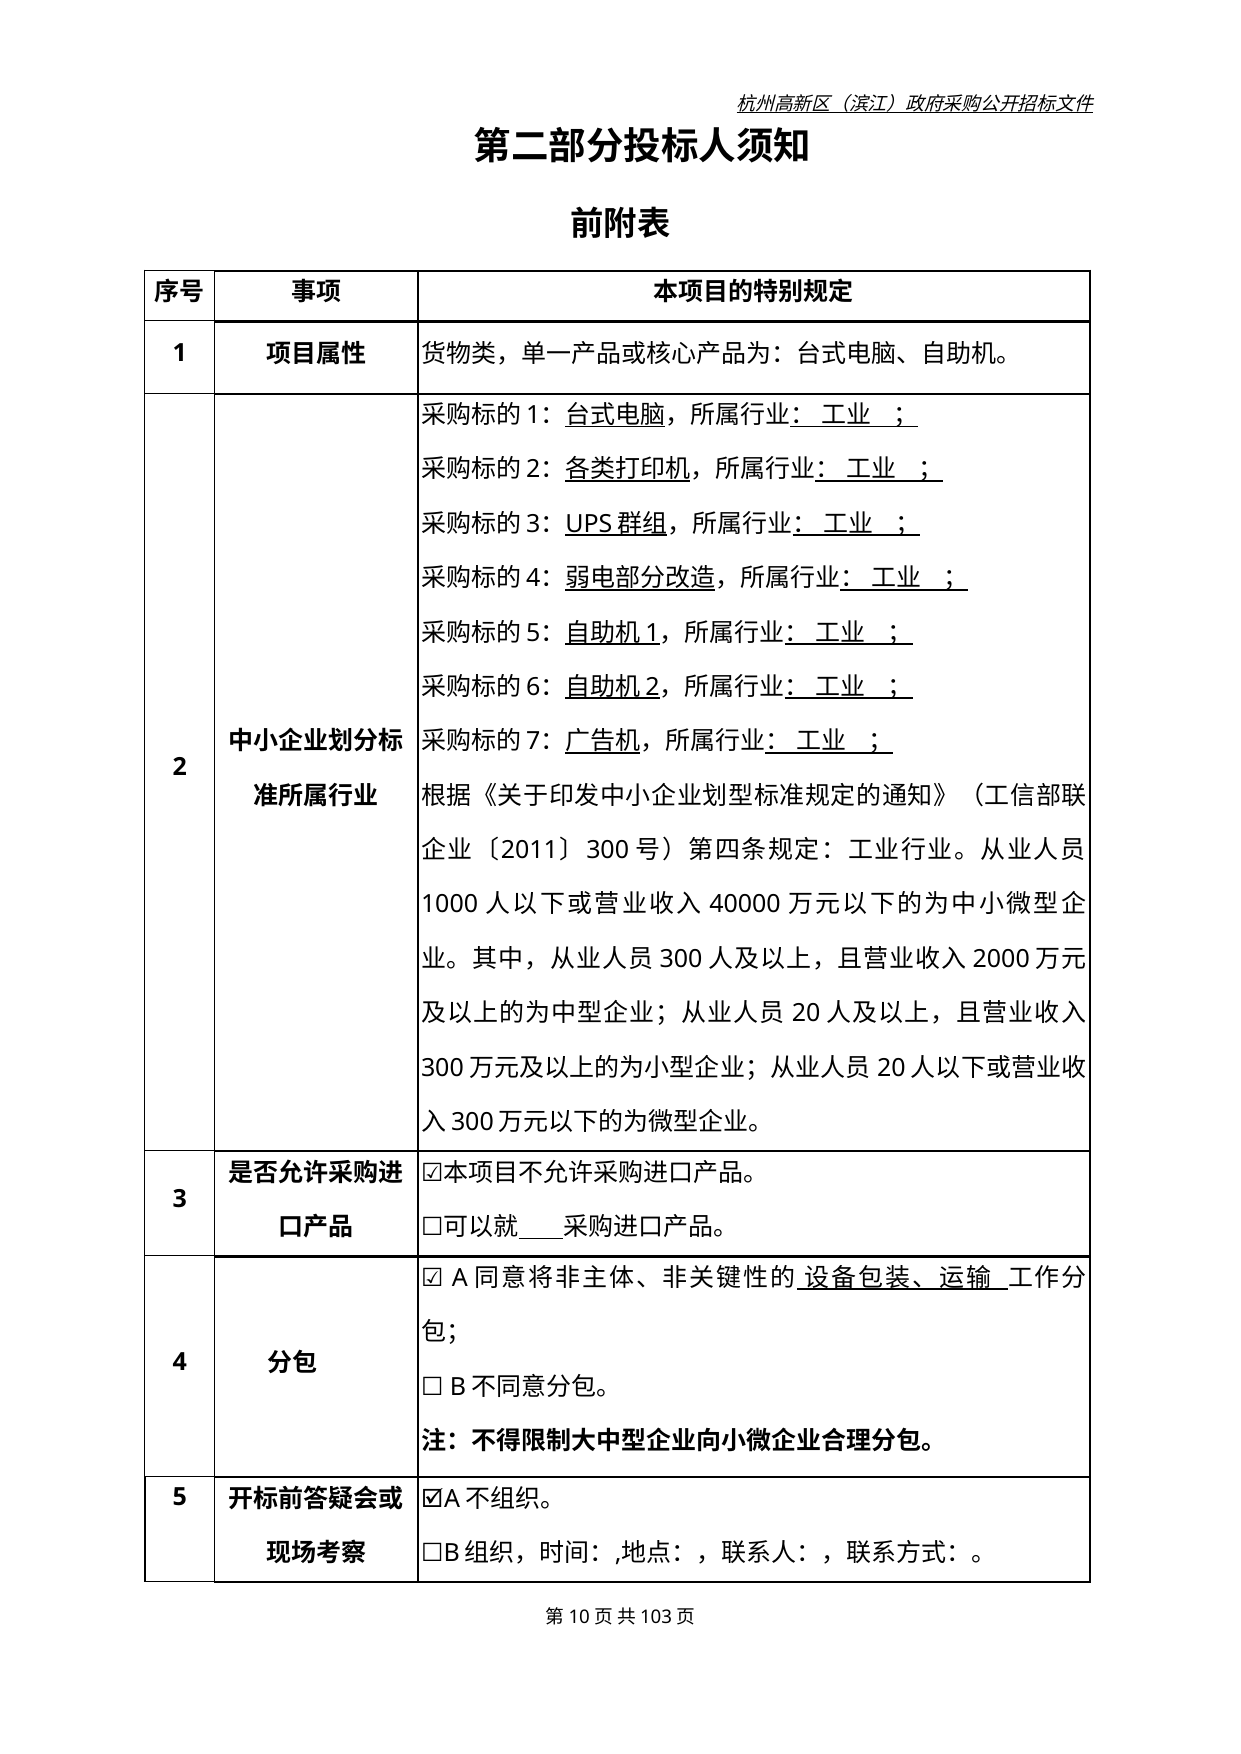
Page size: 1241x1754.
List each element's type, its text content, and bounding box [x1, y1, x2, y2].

table_cell 采购标的1：台式电脑，所属行业： 工业 ； 采购标的2：各类打印机，所属行业： 工业 ； 采购标的3：UPS群组，所属行业： 工业 ； 采购标的4：弱电部分改造，所属行业： 工业 ； 采购标的5：自助机1，所属行业： 工业 ； 采购标的6：自助机2，所属行业： 工业 ； 采购标的7：广告机，所属行业： 工业 ； 根据《关于印发中小企业划型标准规定的通知》（工信部联企业〔2011〕300号）第四条规定：工业行业。从业人员1000人以下或营业收入40000万元以下的为中小微型企业。其中，从业人员300人及以上，且营业收入2000万元及以上的为中型企业；从业人员20人及以上，且营业收入300万元及以上的为小型企业；从业人员20人以下或营业收入300万元以下的为微型企业。 [419, 395, 1089, 1150]
table_header 本项目的特别规定 [419, 272, 1089, 320]
table_cell 本项目不允许采购进口产品。 可以就 采购进口产品。 [419, 1152, 1089, 1255]
text 第二部分投标人须知 [148, 116, 1092, 170]
table_cell 开标前答疑会或现场考察 [215, 1478, 417, 1581]
table_cell 2 [145, 394, 214, 1150]
table_cell 是否允许采购进口产品 [215, 1152, 417, 1255]
table_cell 1 [145, 321, 214, 392]
table_header 序号 [145, 271, 214, 320]
table_cell 3 [145, 1151, 214, 1255]
table_cell 中小企业划分标准所属行业 [215, 395, 417, 1150]
table_cell 货物类，单一产品或核心产品为：台式电脑、自助机。 [419, 323, 1089, 392]
table_cell 项目属性 [215, 323, 417, 392]
table_cell 4 [145, 1256, 214, 1476]
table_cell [419, 1478, 1089, 1581]
table_cell 分包 [215, 1258, 417, 1476]
text 前附表 [148, 197, 1092, 245]
table_header 事项 [215, 272, 417, 320]
table_cell A同意将非主体、非关键性的 设备包装、运输 工作分包； B不同意分包。 注：不得限制大中型企业向小微企业合理分包。 [419, 1258, 1089, 1476]
table_cell 5 [146, 1477, 214, 1581]
